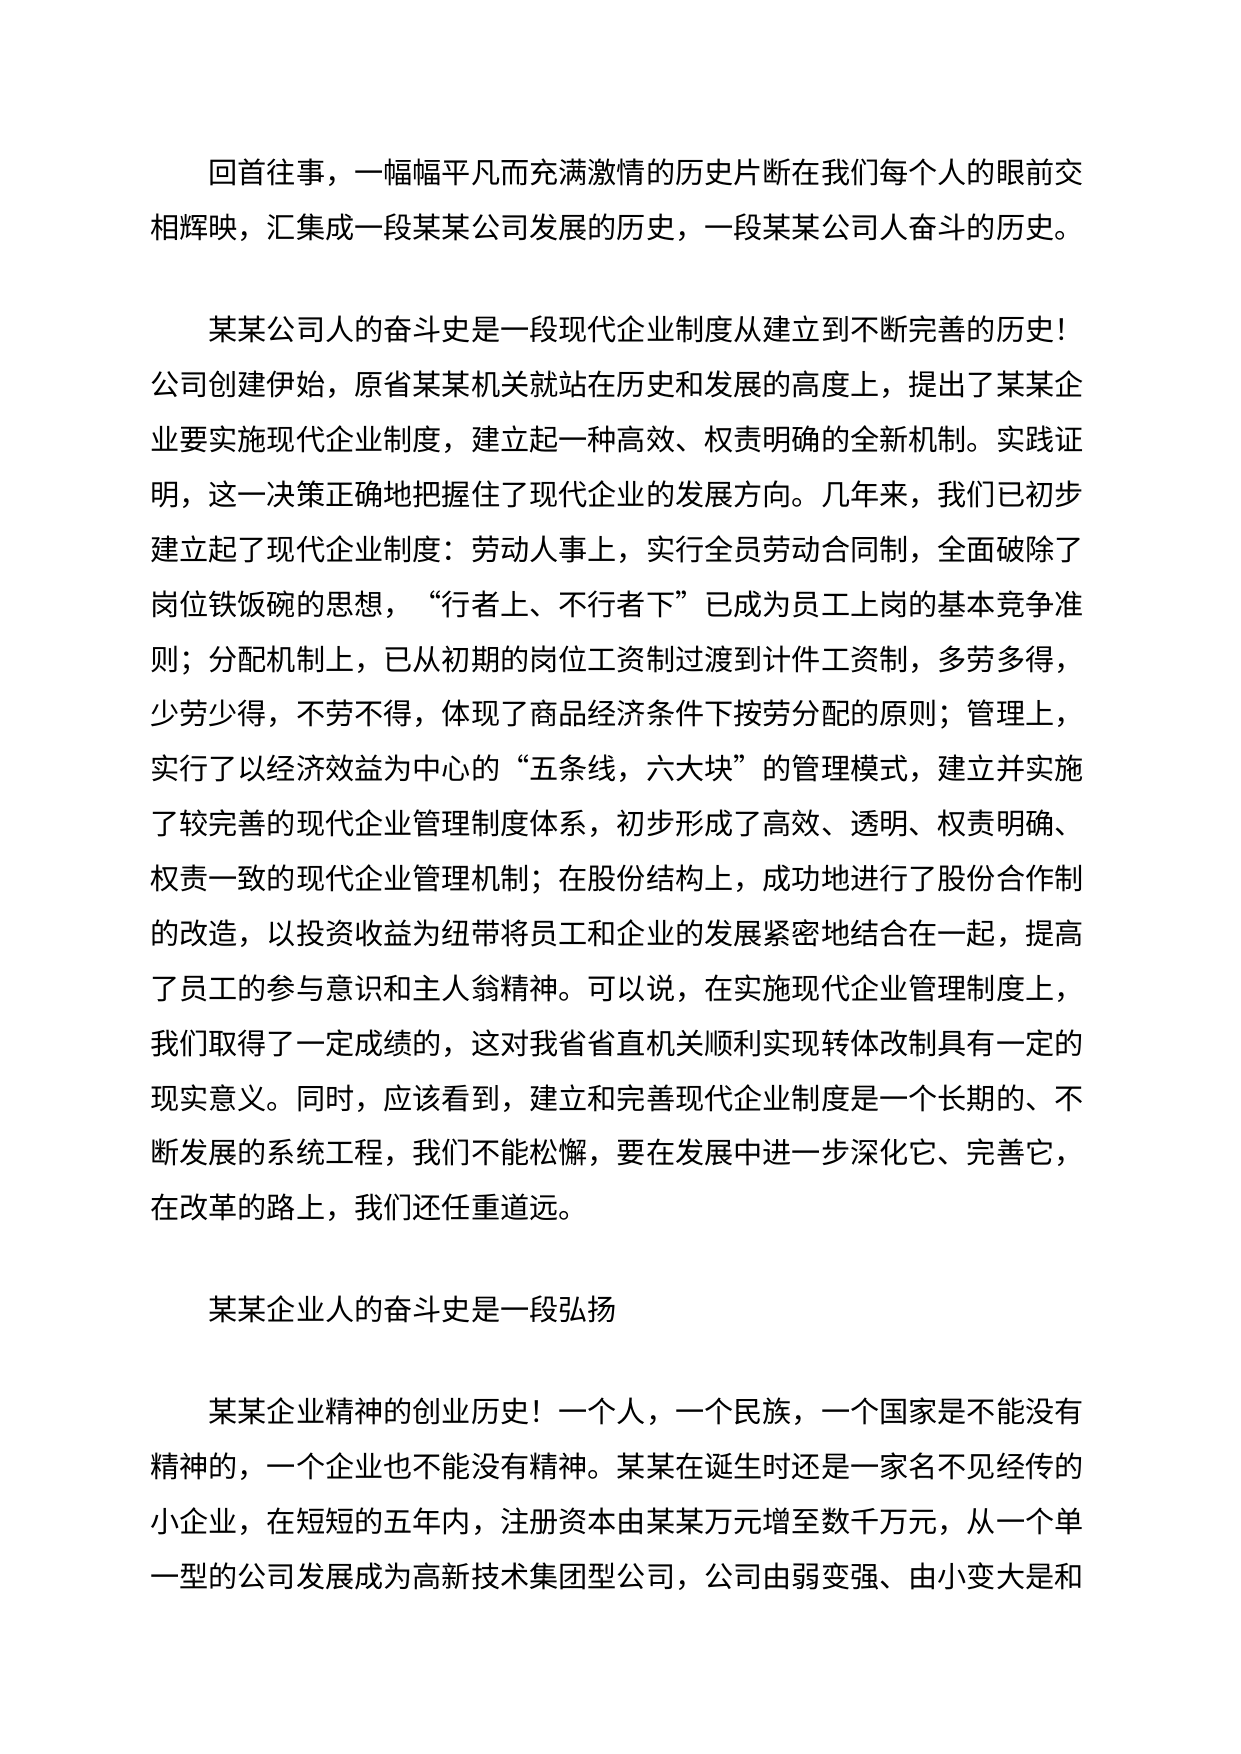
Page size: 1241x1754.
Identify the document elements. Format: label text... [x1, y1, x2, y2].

text 回首往事，一幅幅平凡而充满激情的历史片断在我们每个人的眼前交相辉映，汇集成一段某某公司发展的历史，一段某某公司人奋斗的历史。 [150, 150, 1090, 247]
text 某某企业人的奋斗史是一段弘扬 [150, 1287, 1090, 1329]
text 某某公司人的奋斗史是一段现代企业制度从建立到不断完善的历史！公司创建伊始，原省某某机关就站在历史和发展的高度上，提出了某某企业要实施现代企业制度，建立起一种高效、权责明确的全新机制。实践证明，这一决策正确地把握住了现代企业的发展方向。几年来，我们已初步建立起了现代企业制度：劳动人事上，实行全员劳动合同制，全面破除了岗位铁饭碗的思想，“行者上、不行者下”已成为员工上岗的基本竞争准则；分配机制上，已从初期的岗位工资制过渡到计件工资制，多劳多得，少劳少得，不劳不得，体现了商品经济条件下按劳分配的原则；管理上，实行了以经济效益为中心的“五条线，六大块”的管理模式，建立并实施了较完善的现代企业管理制度体系，初步形成了高效、透明、权责明确、权责一致的现代企业管理机制；在股份结构上，成功地进行了股份合作制的改造，以投资收益为纽带将员工和企业的发展紧密地结合在一起，提高了员工的参与意识和主人翁精神。可以说，在实施现代企业管理制度上，我们取得了一定成绩的，这对我省省直机关顺利实现转体改制具有一定的现实意义。同时，应该看到，建立和完善现代企业制度是一个长期的、不断发展的系统工程，我们不能松懈，要在发展中进一步深化它、完善它，在改革的路上，我们还任重道远。 [150, 307, 1090, 1227]
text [150, 1388, 1090, 1596]
